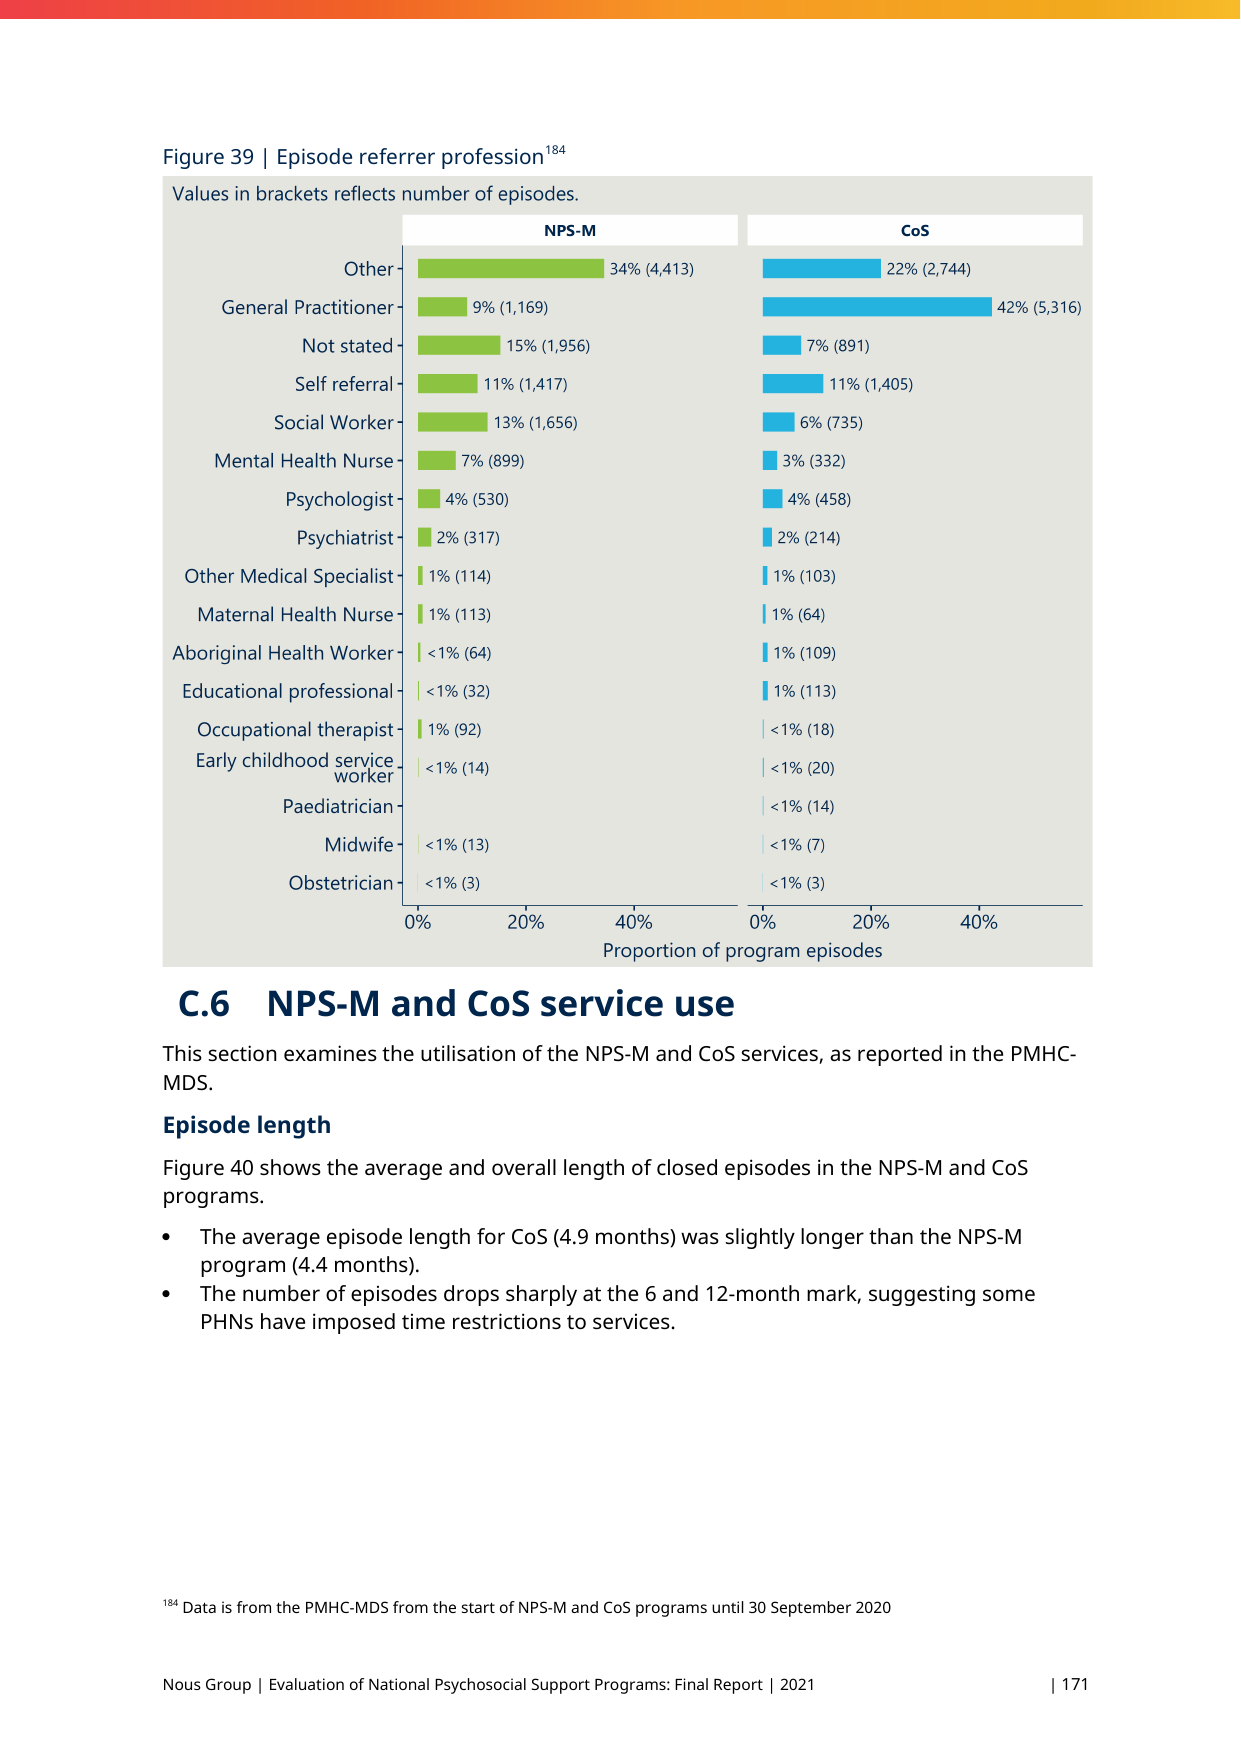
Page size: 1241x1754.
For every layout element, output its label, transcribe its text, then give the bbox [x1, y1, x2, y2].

text This section examines the utilisation of the NPS-M and CoS services, as reported in the PMHC-MDS. [162, 1039, 1092, 1096]
text Figure 40 shows the average and overall length of closed episodes in the NPS-M and CoS programs. [162, 1153, 1092, 1209]
text NPS-M and CoS service use [177, 979, 1092, 1027]
text Figure 39 | Episode referrer profession [162, 142, 1092, 170]
picture [162, 176, 1093, 967]
text Episode length [162, 1109, 1092, 1140]
picture [0, 0, 1241, 19]
list The number of episodes drops sharply at the 6 and 12-month mark, suggesting some PHNs have imposed time restrictions to services. [162, 1279, 1092, 1336]
list The average episode length for CoS (4.9 months) was slightly longer than the NPS-M program (4.4 months). [162, 1222, 1092, 1279]
